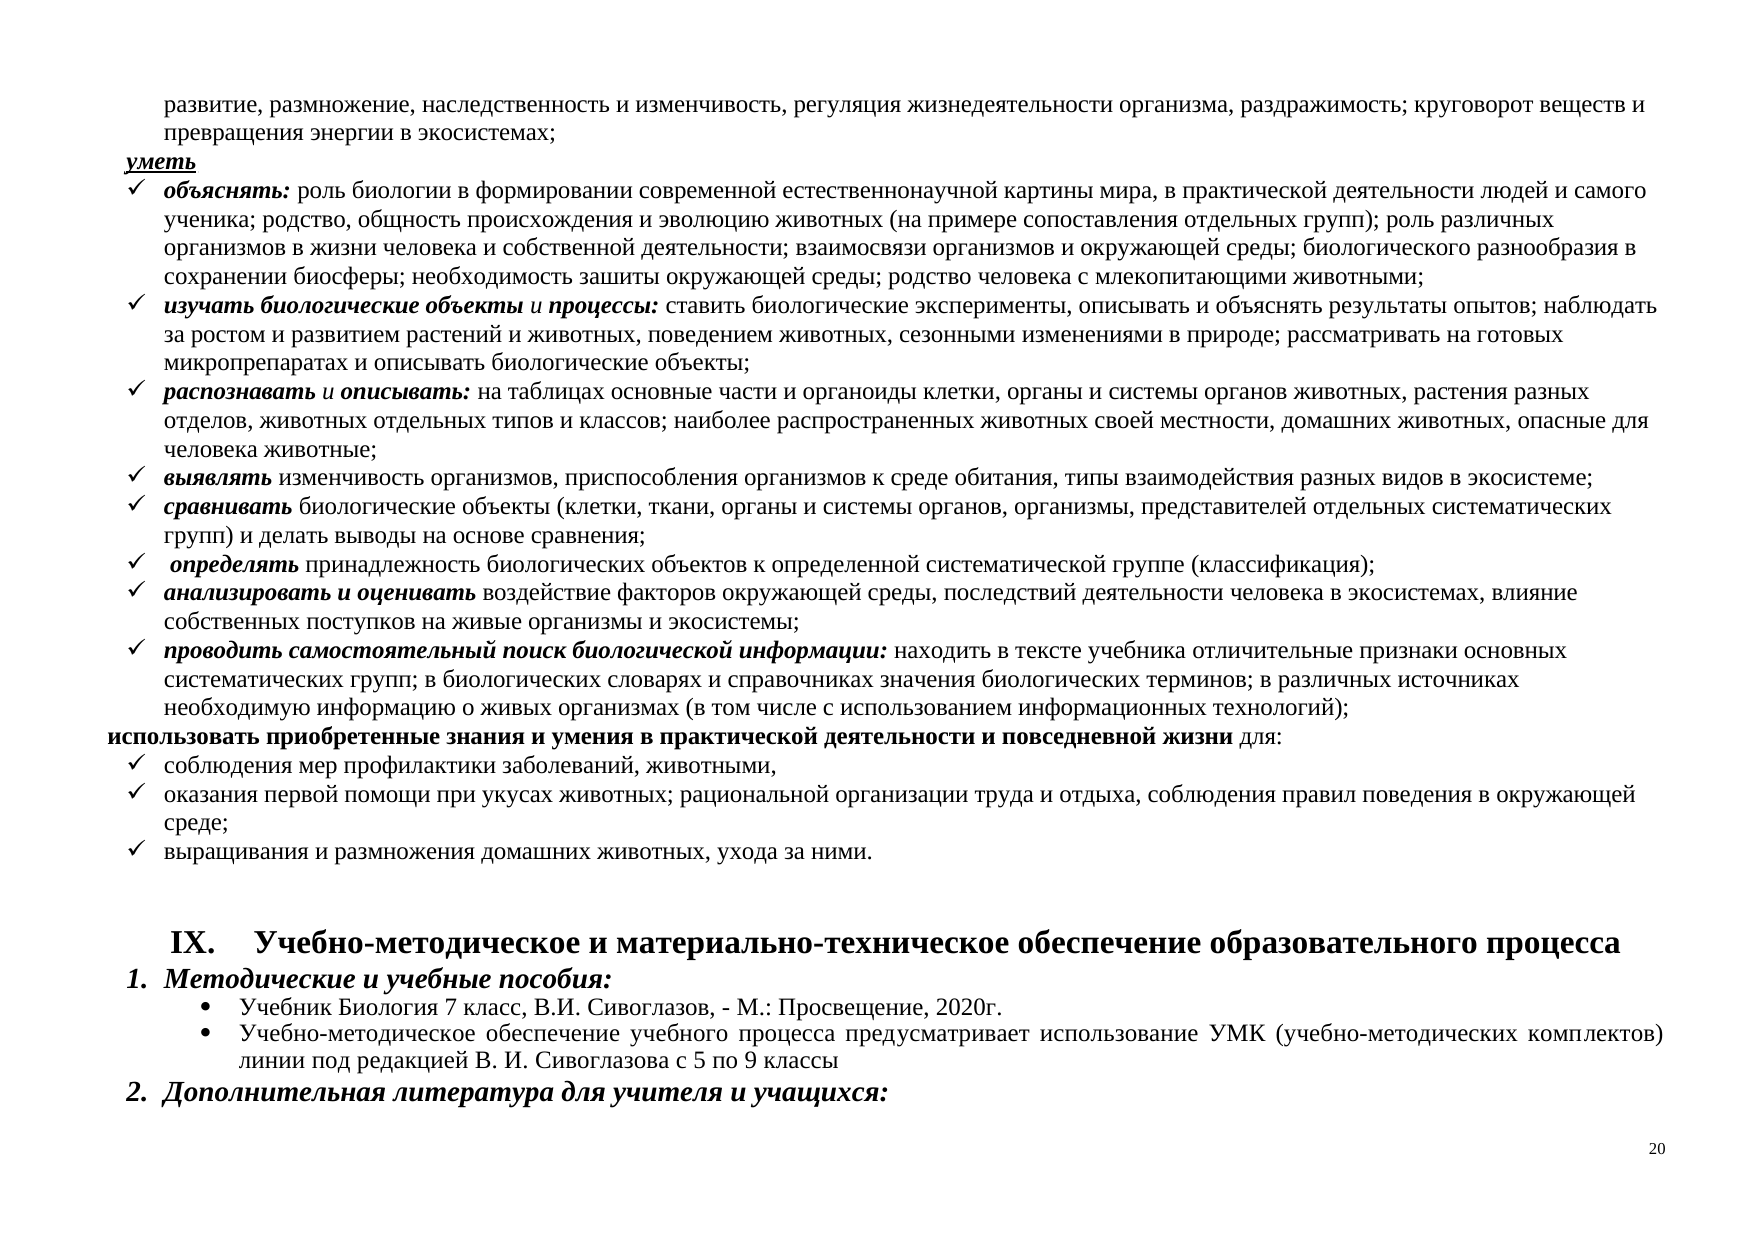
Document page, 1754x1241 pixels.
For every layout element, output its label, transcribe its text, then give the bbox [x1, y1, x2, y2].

list Дополнительная литература для учителя и учащихся: [126, 1074, 1661, 1107]
text использовать приобретенные знания и умения в практической деятельности и повседневной жизни для: [89, 721, 1665, 750]
list Методические и учебные пособия: [126, 961, 1661, 994]
list Учебник Биология 7 класс, В.И. Сивоглазов, - М.: Просвещение, 2020г. [201, 994, 1663, 1021]
list распознавать и описывать: на таблицах основные части и органоиды клетки, органы и системы органов животных, растения разных отделов, животных отдельных типов и классов; наиболее распространенных животных своей местности, домашних животных, опасные для человека животные; [126, 376, 1665, 462]
list анализировать и оценивать воздействие факторов окружающей среды, последствий деятельности человека в экосистемах, влияние собственных поступков на живые организмы и экосистемы; [126, 577, 1665, 635]
list изучать биологические объекты и процессы: ставить биологические эксперименты, описывать и объяснять результаты опытов; наблюдать за ростом и развитием растений и животных, поведением животных, сезонными изменениями в природе; рассматривать на готовых микропрепаратах и описывать биологические объекты; [126, 290, 1665, 376]
list Учебно-методическое обеспечение учебного процесса предусматривает использование УМК (учебно-методических комплектов) линии под редакцией В. И. Сивоглазова с 5 по 9 классы [201, 1021, 1663, 1074]
text уметь [126, 146, 1665, 175]
list соблюдения мер профилактики заболеваний, животными, [126, 750, 1665, 779]
list выращивания и размножения домашних животных, ухода за ними. [126, 836, 1665, 865]
list сравнивать биологические объекты (клетки, ткани, органы и системы органов, организмы, представителей отдельных систематических групп) и делать выводы на основе сравнения; [126, 491, 1665, 549]
list объяснять: роль биологии в формировании современной естественнонаучной картины мира, в практической деятельности людей и самого ученика; родство, общность происхождения и эволюцию животных (на примере сопоставления отдельных групп); роль различных организмов в жизни человека и собственной деятельности; взаимосвязи организмов и окружающей среды; биологического разнообразия в сохранении биосферы; необходимость зашиты окружающей среды; родство человека с млекопитающими животными; [126, 175, 1665, 290]
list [126, 89, 1665, 146]
list Учебно-методическое и материально-техническое обеспечение образовательного процесса [126, 922, 1665, 961]
list оказания первой помощи при укусах животных; рациональной организации труда и отдыха, соблюдения правил поведения в окружающей среде; [126, 779, 1665, 836]
list выявлять изменчивость организмов, приспособления организмов к среде обитания, типы взаимодействия разных видов в экосистеме; [126, 462, 1665, 491]
list проводить самостоятельный поиск биологической информации: находить в тексте учебника отличительные признаки основных систематических групп; в биологических словарях и справочниках значения биологических терминов; в различных источниках необходимую информацию о живых организмах (в том числе с использованием информационных технологий); [126, 635, 1665, 721]
list определять принадлежность биологических объектов к определенной систематической группе (классификация); [126, 549, 1665, 577]
